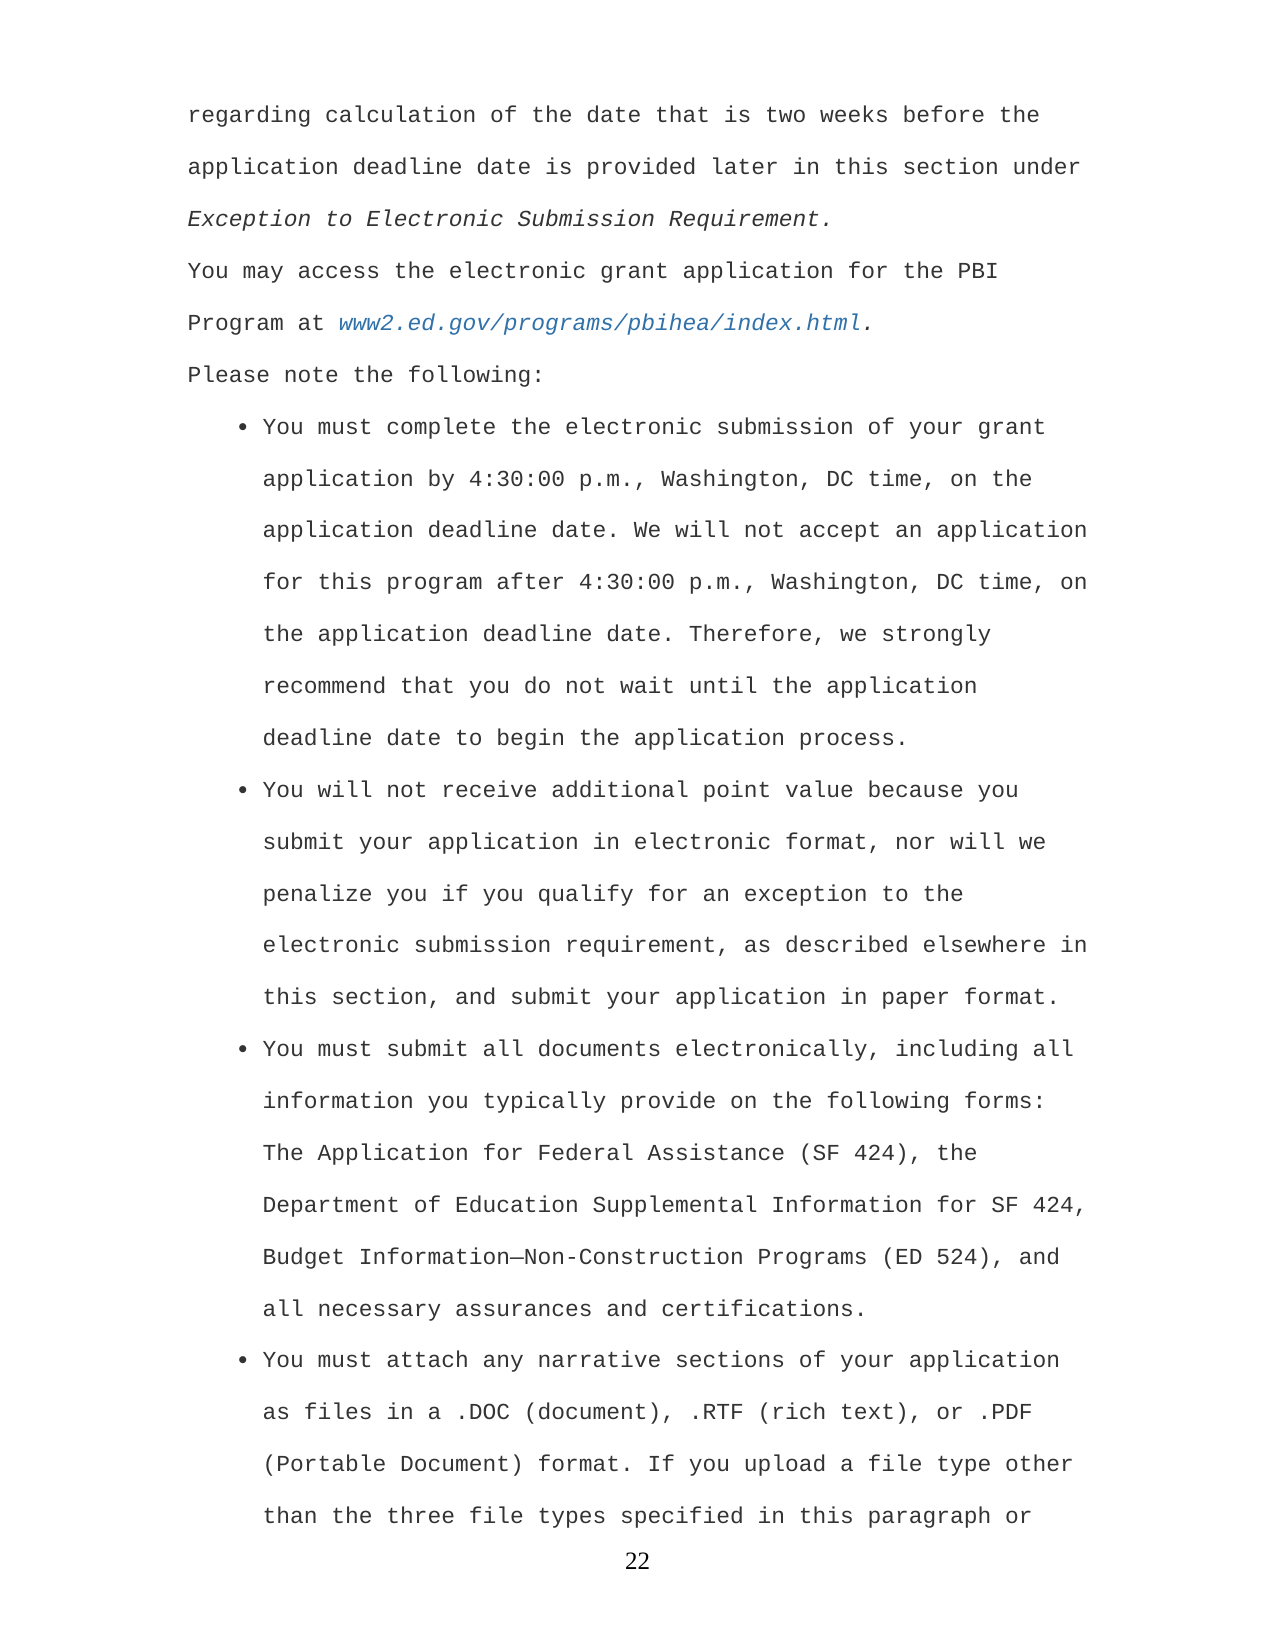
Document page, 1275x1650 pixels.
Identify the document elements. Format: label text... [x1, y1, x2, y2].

list You must complete the electronic submission of your grant application by 4:30:00 p.m., Washington, DC time, on the application deadline date. We will not accept an application for this program after 4:30:00 p.m., Washington, DC time, on the application deadline date. Therefore, we strongly recommend that you do not wait until the application deadline date to begin the application process. [239, 415, 1087, 752]
list You must submit all documents electronically, including all information you typically provide on the following forms: The Application for Federal Assistance (SF 424), the Department of Education Supplemental Information for SF 424, Budget Information—Non-Construction Programs (ED 524), and all necessary assurances and certifications. [239, 1037, 1087, 1323]
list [239, 1349, 1087, 1530]
list You will not receive additional point value because you submit your application in electronic format, nor will we penalize you if you qualify for an exception to the electronic submission requirement, as described elsewhere in this section, and submit your application in paper format. [239, 778, 1087, 1012]
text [187, 104, 1087, 233]
text Please note the following: [187, 363, 1087, 389]
text You may access the electronic grant application for the PBI Program at www2.ed.gov/​programs/​pbihea/​index.html. [187, 259, 1087, 337]
